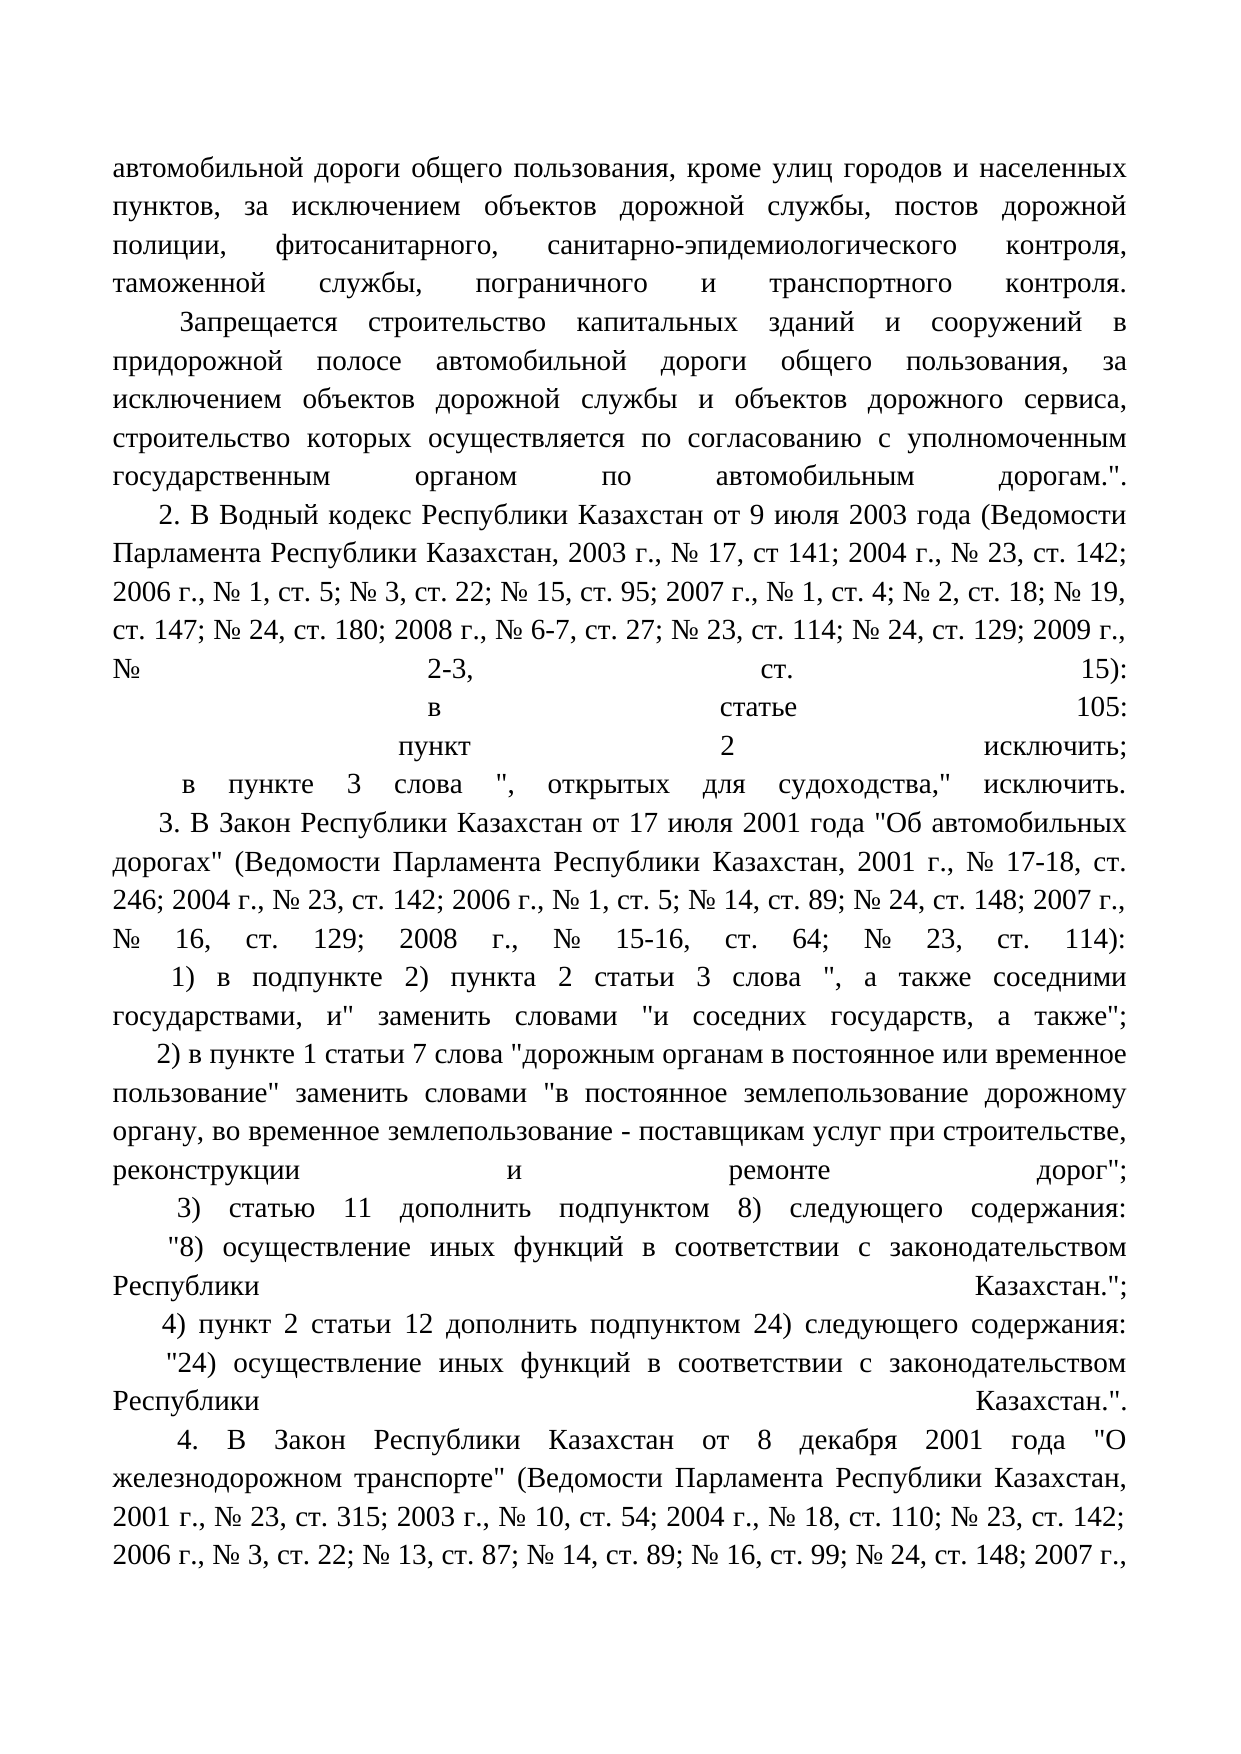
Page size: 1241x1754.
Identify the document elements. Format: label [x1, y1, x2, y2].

text [112, 150, 1128, 1571]
